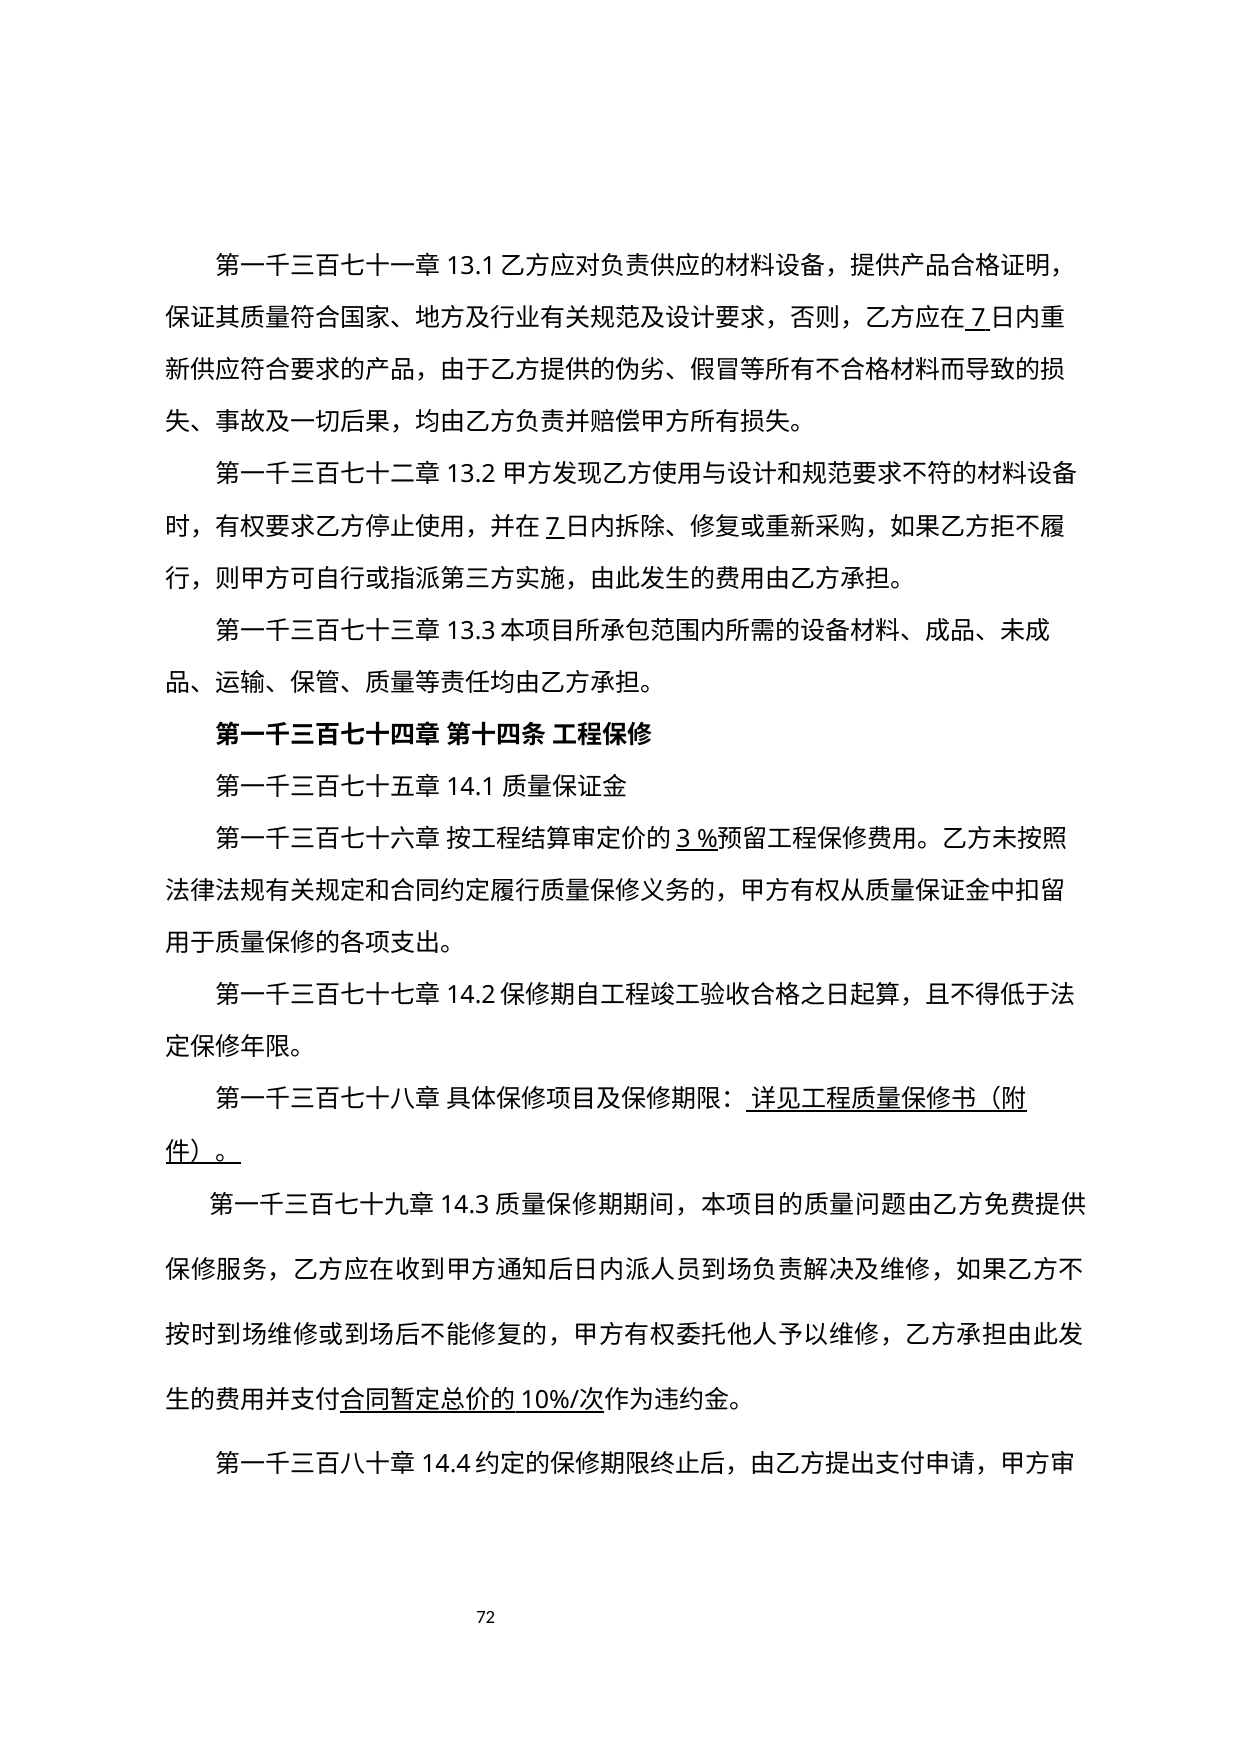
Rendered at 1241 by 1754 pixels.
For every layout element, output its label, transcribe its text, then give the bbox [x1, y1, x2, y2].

text 第十四条 工程保修 [165, 702, 1087, 754]
text 按工程结算审定价的3 %预留工程保修费用。乙方未按照法律法规有关规定和合同约定履行质量保修义务的，甲方有权从质量保证金中扣留用于质量保修的各项支出。 [165, 806, 1087, 962]
text 14.2保修期自工程竣工验收合格之日起算，且不得低于法定保修年限。 [165, 962, 1087, 1066]
text 13.3本项目所承包范围内所需的设备材料、成品、未成品、运输、保管、质量等责任均由乙方承担。 [165, 597, 1087, 702]
text 13.2 甲方发现乙方使用与设计和规范要求不符的材料设备时，有权要求乙方停止使用，并在7日内拆除、修复或重新采购，如果乙方拒不履行，则甲方可自行或指派第三方实施，由此发生的费用由乙方承担。 [165, 441, 1087, 597]
text 具体保修项目及保修期限： 详见工程质量保修书（附件）。 [165, 1066, 1087, 1170]
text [165, 1430, 1087, 1482]
text 14.1 质量保证金 [165, 754, 1087, 806]
text 14.3质量保修期期间，本项目的质量问题由乙方免费提供保修服务，乙方应在收到甲方通知后日内派人员到场负责解决及维修，如果乙方不按时到场维修或到场后不能修复的，甲方有权委托他人予以维修，乙方承担由此发生的费用并支付合同暂定总价的10%/次作为违约金。 [165, 1170, 1087, 1430]
text 13.1乙方应对负责供应的材料设备，提供产品合格证明，保证其质量符合国家、地方及行业有关规范及设计要求，否则，乙方应在 7日内重新供应符合要求的产品，由于乙方提供的伪劣、假冒等所有不合格材料而导致的损失、事故及一切后果，均由乙方负责并赔偿甲方所有损失。 [165, 233, 1087, 441]
